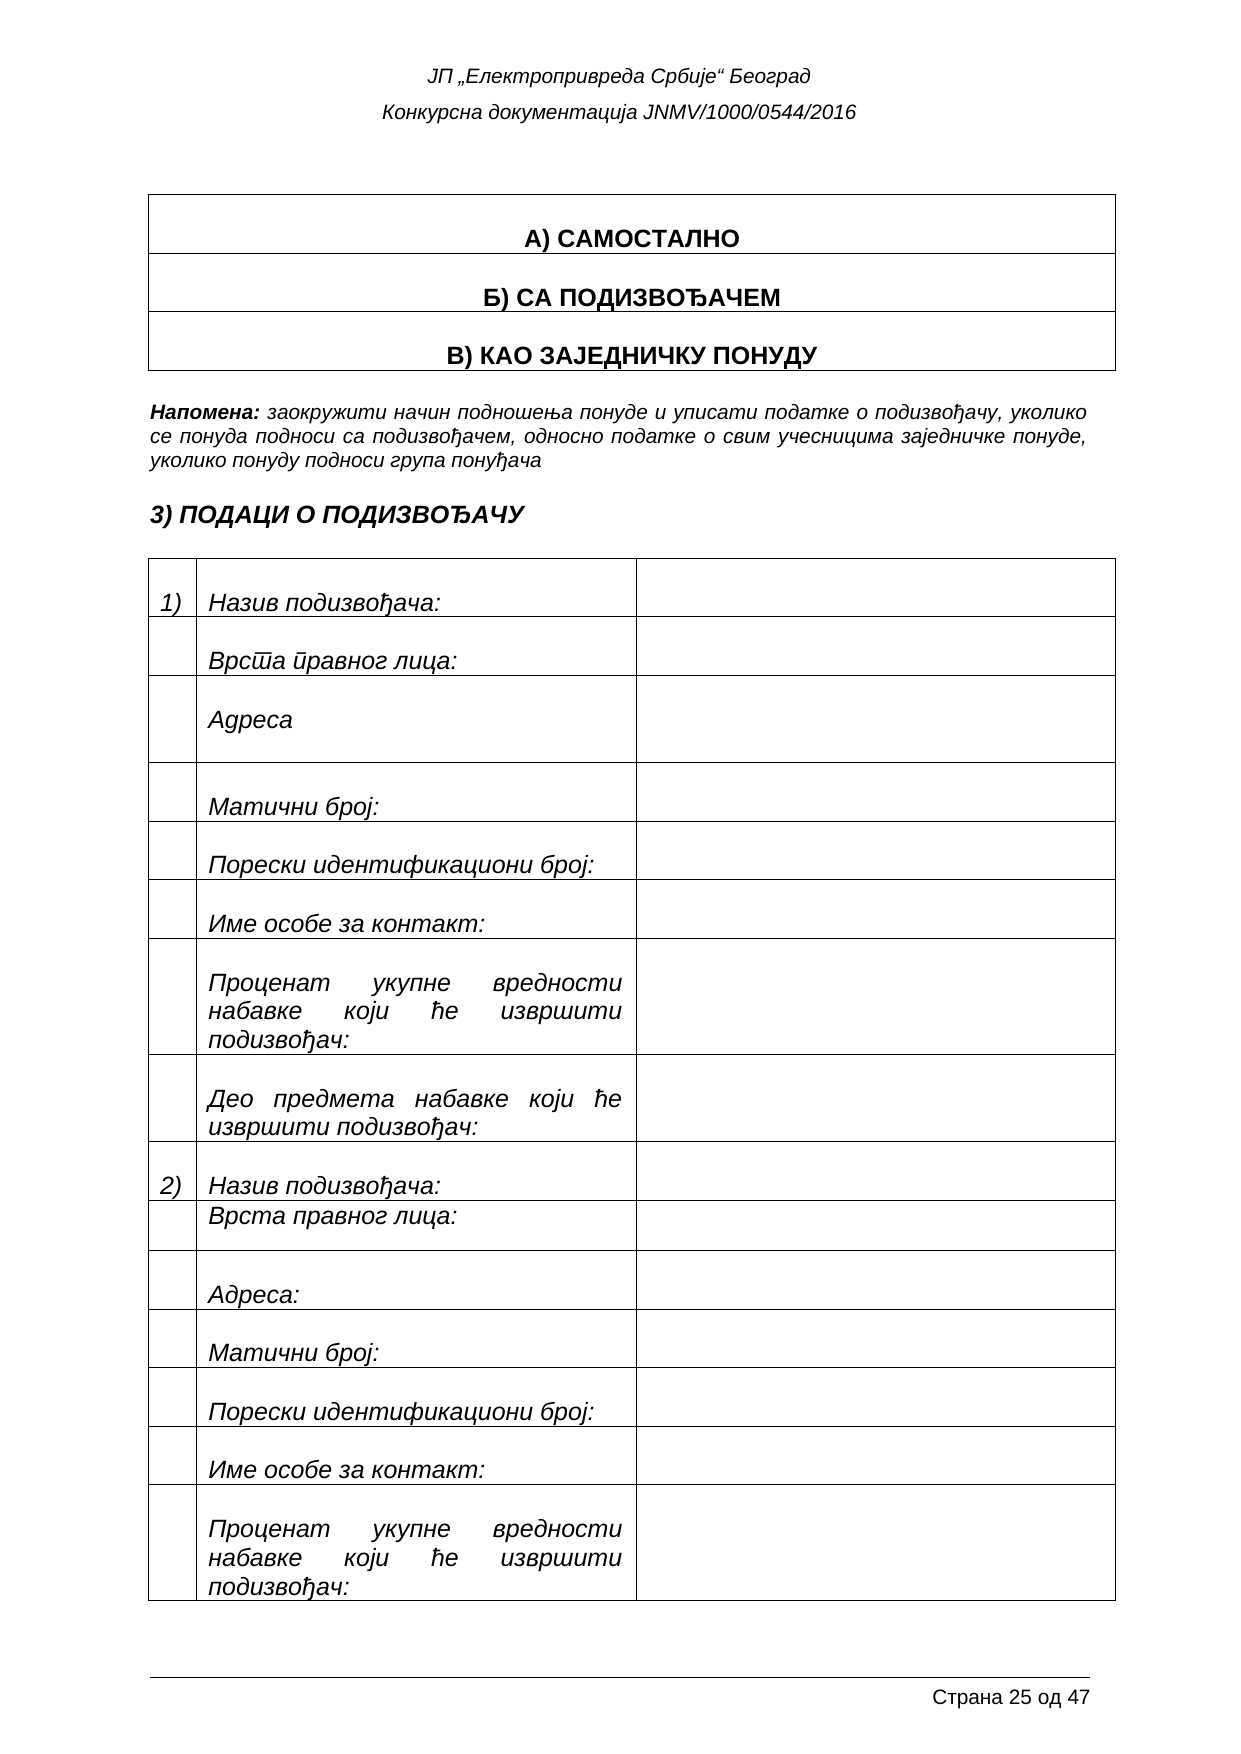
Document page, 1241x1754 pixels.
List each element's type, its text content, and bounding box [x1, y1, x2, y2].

table_cell [637, 1142, 1115, 1199]
table_cell [637, 1251, 1115, 1309]
table_cell [149, 880, 196, 938]
text Напомена: заокружити начин подношења понуде и уписати податке о подизвођачу, уколико се понуда подноси са подизвођачем, односно податке о свим учесницима заједничке понуде, уколико понуду подноси група понуђача [150, 399, 1090, 471]
table_cell Врста правног лица: [197, 1201, 636, 1250]
table_cell [149, 822, 196, 879]
table_cell Врста правног лица: [197, 617, 636, 675]
table_cell В) КАО ЗАЈЕДНИЧКУ ПОНУДУ [149, 312, 1115, 370]
table_cell [637, 1055, 1115, 1141]
table_header Назив подизвођача: [197, 559, 636, 616]
table_cell 2) [149, 1142, 196, 1199]
table_cell [637, 1427, 1115, 1484]
table_cell [637, 880, 1115, 938]
table_cell Матични број: [197, 1310, 636, 1367]
table_cell Назив подизвођача: [197, 1142, 636, 1199]
table_header [637, 559, 1115, 616]
table_cell [149, 617, 196, 675]
table_cell Адреса [197, 676, 636, 762]
table_cell Порески идентификациони број: [197, 1368, 636, 1426]
table_cell Матични број: [197, 763, 636, 821]
table_cell [637, 676, 1115, 762]
table_cell [637, 939, 1115, 1054]
table_cell [149, 1310, 196, 1367]
table_cell [637, 763, 1115, 821]
table_cell Порески идентификациони број: [197, 822, 636, 879]
table_cell [149, 1251, 196, 1309]
table_cell [149, 763, 196, 821]
table_header 1) [149, 559, 196, 616]
table_cell [149, 1368, 196, 1426]
table_cell [149, 1201, 196, 1250]
table_cell [637, 1368, 1115, 1426]
table_cell Проценат укупне вредности набавке који ће извршити подизвођач: [197, 1485, 636, 1600]
table_cell [149, 676, 196, 762]
table_header А) САМОСТАЛНО [149, 195, 1115, 253]
table_cell [637, 617, 1115, 675]
table_cell [637, 1201, 1115, 1250]
table_cell [637, 822, 1115, 879]
table_cell Име особе за контакт: [197, 1427, 636, 1484]
table_cell [149, 1427, 196, 1484]
table_cell [637, 1485, 1115, 1600]
table_cell [637, 1310, 1115, 1367]
table_cell Проценат укупне вредности набавке који ће извршити подизвођач: [197, 939, 636, 1054]
table_cell Б) СА ПОДИЗВОЂАЧЕМ [149, 254, 1115, 311]
text 3) ПОДАЦИ О ПОДИЗВОЂАЧУ [150, 500, 1090, 529]
table_cell [149, 939, 196, 1054]
table_cell Адреса: [197, 1251, 636, 1309]
table_cell Име особе за контакт: [197, 880, 636, 938]
table_cell [149, 1055, 196, 1141]
table_cell Део предмета набавке који ће извршити подизвођач: [197, 1055, 636, 1141]
table_cell [149, 1485, 196, 1600]
